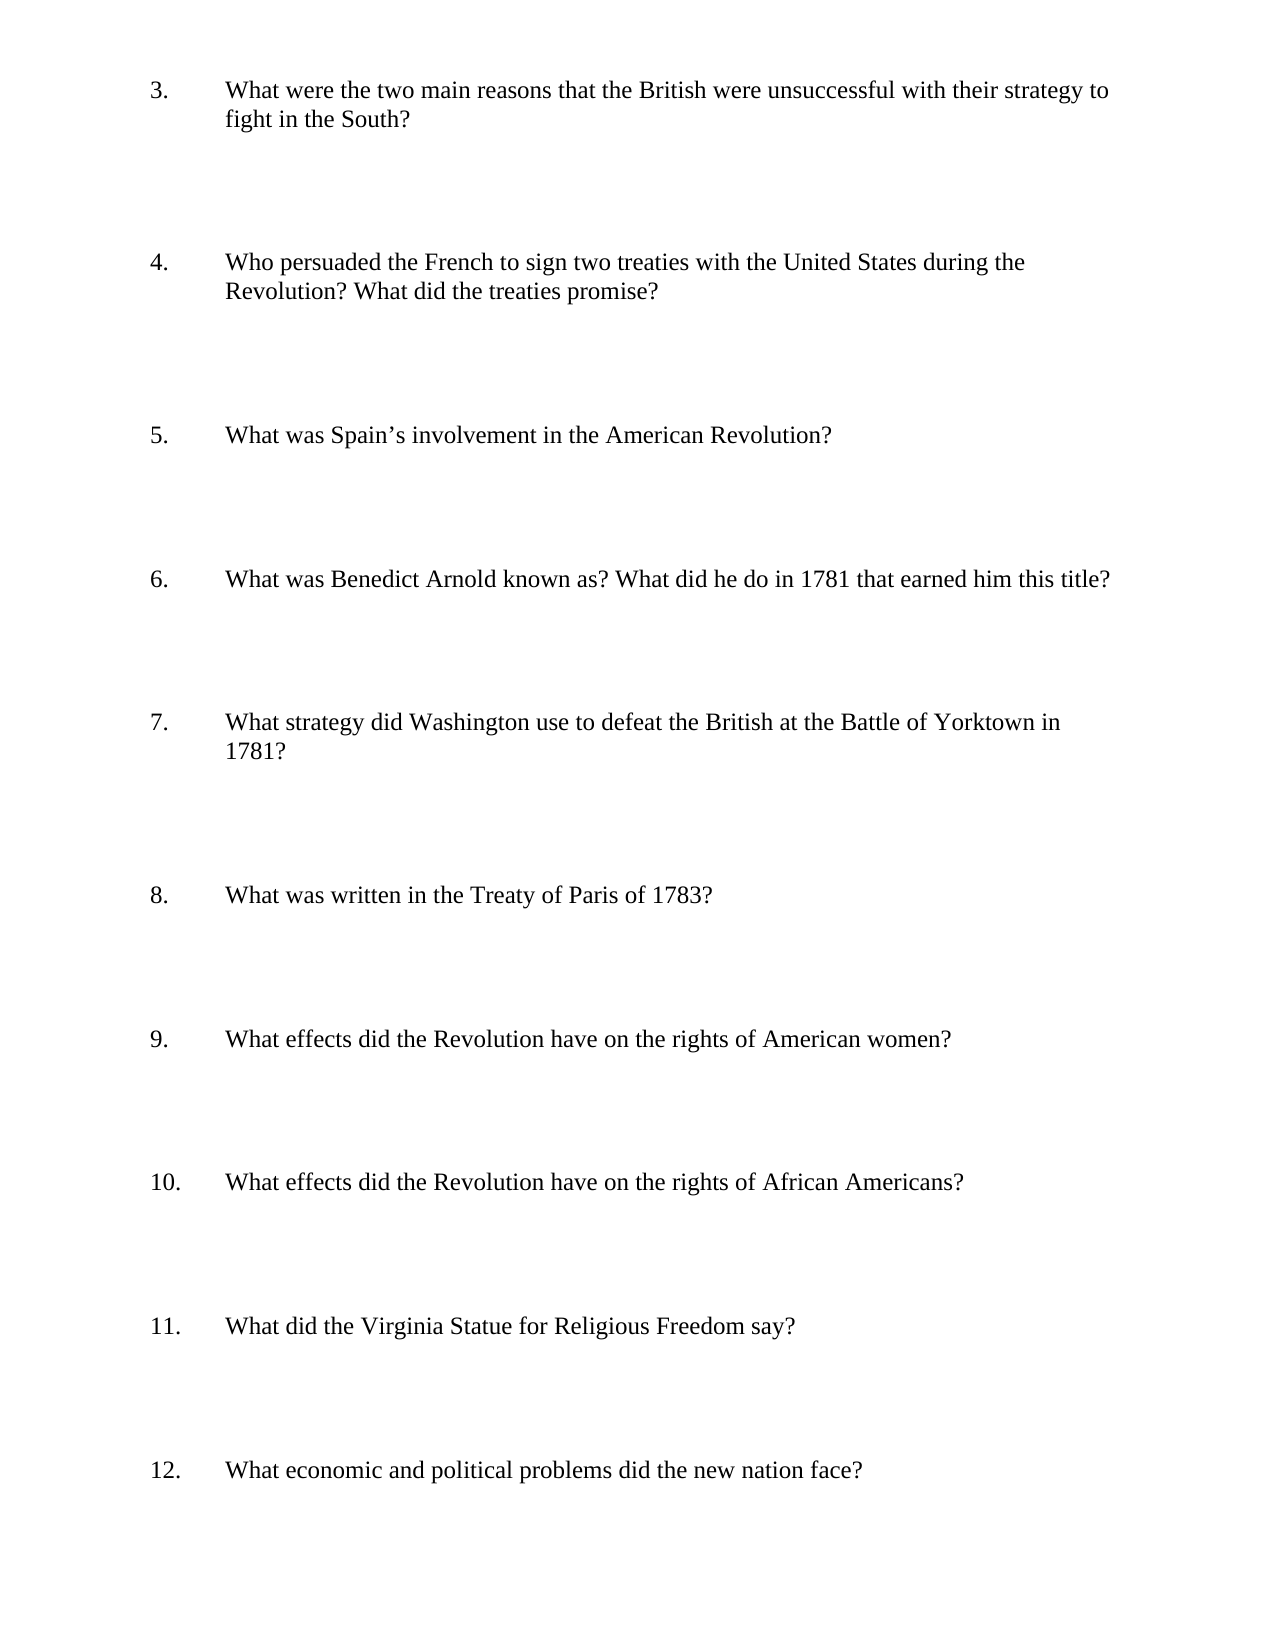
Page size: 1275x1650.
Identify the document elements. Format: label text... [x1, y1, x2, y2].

text 7. What strategy did Washington use to defeat the British at the Battle of Yorktown in 1781? [150, 707, 1125, 765]
text 5. What was Spain’s involvement in the American Revolution? [150, 420, 1125, 449]
text 12. What economic and political problems did the new nation face? [150, 1455, 1125, 1484]
text 9. What effects did the Revolution have on the rights of American women? [150, 1024, 1125, 1052]
text 4. Who persuaded the French to sign two treaties with the United States during the Revolution? What did the treaties promise? [150, 247, 1125, 305]
text 10. What effects did the Revolution have on the rights of African Americans? [150, 1167, 1125, 1196]
text 11. What did the Virginia Statue for Religious Freedom say? [150, 1311, 1125, 1340]
text 8. What was written in the Treaty of Paris of 1783? [150, 880, 1125, 909]
text 6. What was Benedict Arnold known as? What did he do in 1781 that earned him this title? [150, 564, 1125, 592]
text 3. What were the two main reasons that the British were unsuccessful with their strategy to fight in the South? [150, 75, 1125, 132]
